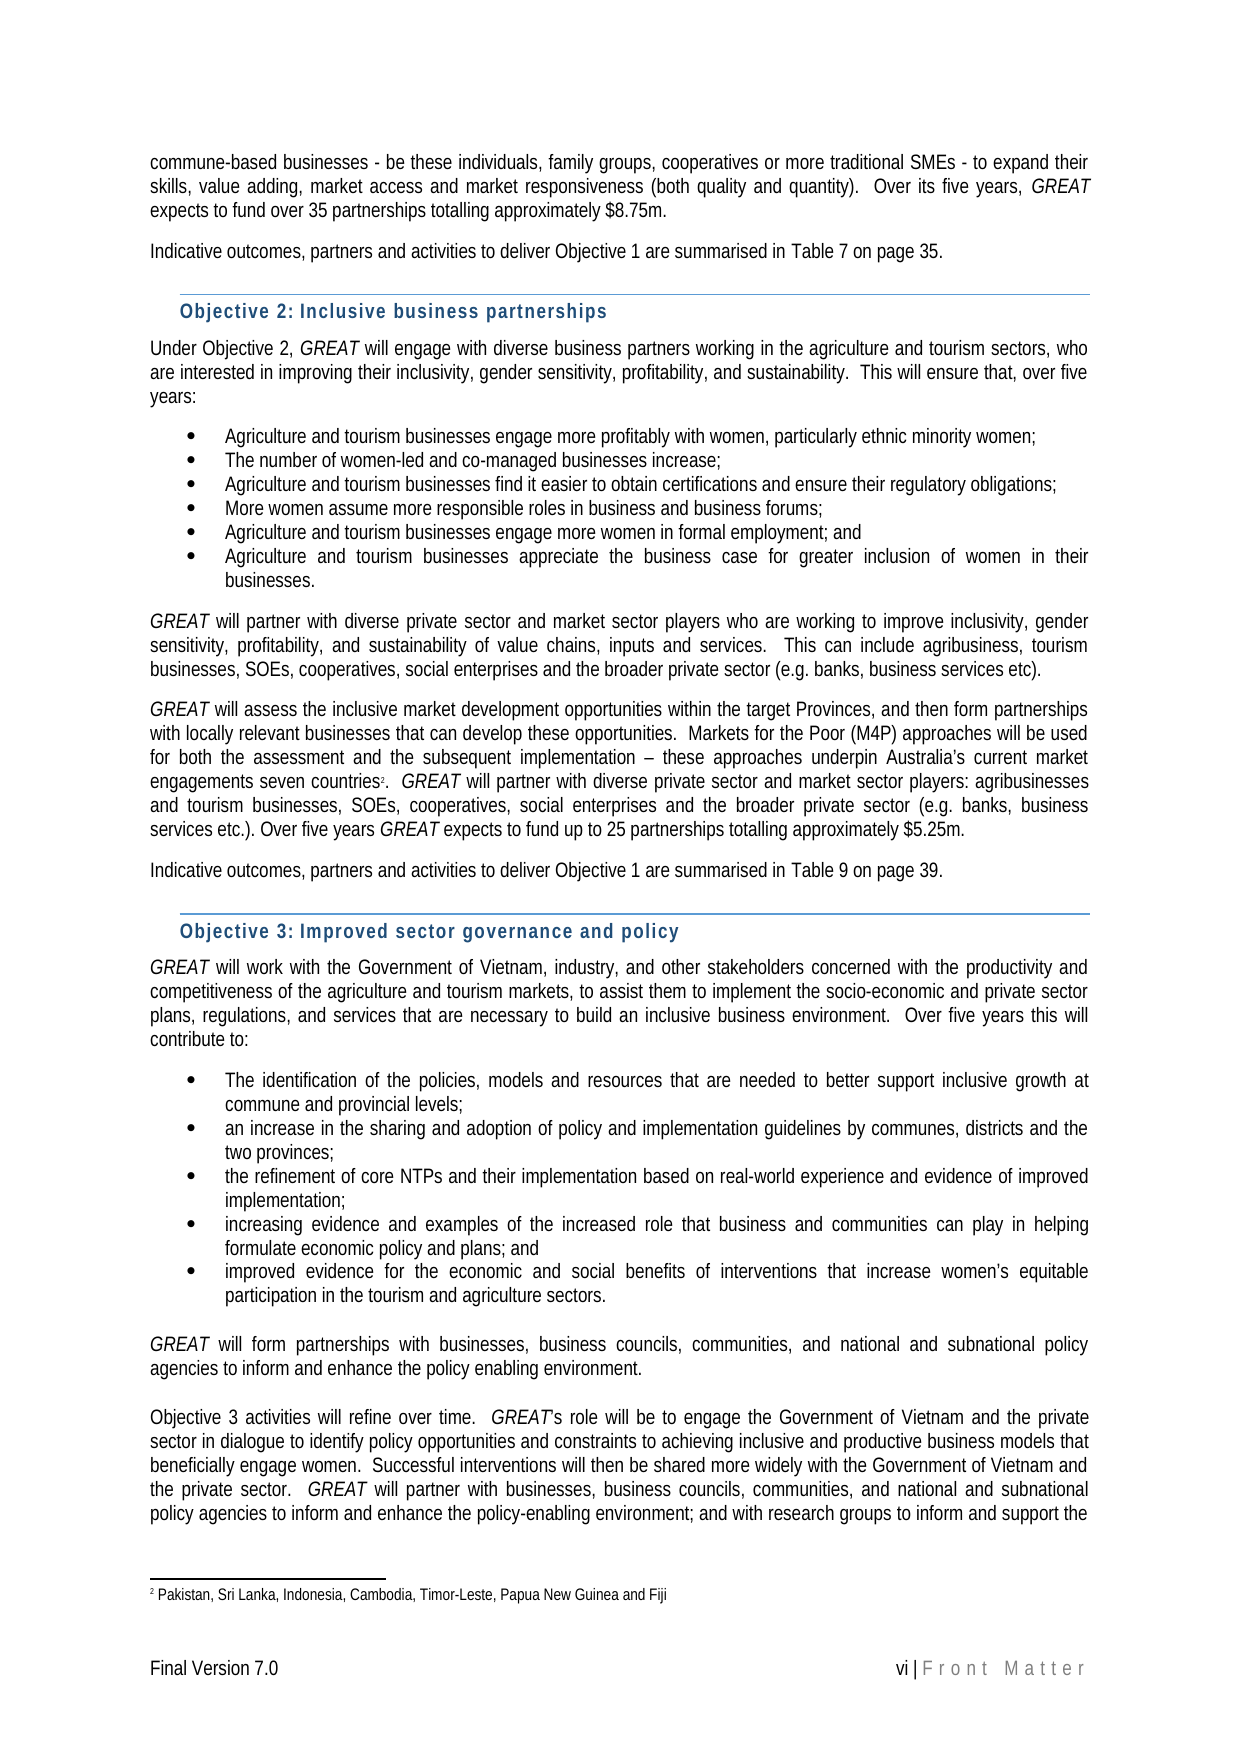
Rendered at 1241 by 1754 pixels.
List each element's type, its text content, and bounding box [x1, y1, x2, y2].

text Objective 2: Inclusive business partnerships [179, 295, 1090, 323]
list increasing evidence and examples of the increased role that business and communities can play in helping formulate economic policy and plans; and [187, 1211, 1090, 1259]
list improved evidence for the economic and social benefits of interventions that increase women’s equitable participation in the tourism and agriculture sectors. [187, 1259, 1090, 1307]
list the refinement of core NTPs and their implementation based on real-world experience and evidence of improved implementation; [187, 1163, 1090, 1211]
text GREAT will form partnerships with businesses, business councils, communities, and national and subnational policy agencies to inform and enhance the policy enabling environment. [150, 1332, 1090, 1380]
list The number of women-led and co-managed businesses increase; [187, 448, 1090, 472]
list Agriculture and tourism businesses engage more profitably with women, particularly ethnic minority women; [187, 424, 1090, 448]
list Agriculture and tourism businesses engage more women in formal employment; and [187, 520, 1090, 544]
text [150, 150, 1090, 222]
text Under Objective 2, GREAT will engage with diverse business partners working in the agriculture and tourism sectors, who are interested in improving their inclusivity, gender sensitivity, profitability, and sustainability. This will ensure that, over five years: [150, 336, 1090, 408]
text GREAT will partner with diverse private sector and market sector players who are working to improve inclusivity, gender sensitivity, profitability, and sustainability of value chains, inputs and services. This can include agribusiness, tourism businesses, SOEs, cooperatives, social enterprises and the broader private sector (e.g. banks, business services etc). [150, 609, 1090, 681]
list an increase in the sharing and adoption of policy and implementation guidelines by communes, districts and the two provinces; [187, 1116, 1090, 1163]
text GREAT will assess the inclusive market development opportunities within the target Provinces, and then form partnerships with locally relevant businesses that can develop these opportunities. Markets for the Poor (M4P) approaches will be used for both the assessment and the subsequent implementation – these approaches underpin Australia’s current market engagements seven countries. GREAT will partner with diverse private sector and market sector players: agribusinesses and tourism businesses, SOEs, cooperatives, social enterprises and the broader private sector (e.g. banks, business services etc.). Over five years GREAT expects to fund up to 25 partnerships totalling approximately $5.25m. [150, 697, 1090, 841]
text GREAT will work with the Government of Vietnam, industry, and other stakeholders concerned with the productivity and competitiveness of the agriculture and tourism markets, to assist them to implement the socio-economic and private sector plans, regulations, and services that are necessary to build an inclusive business environment. Over five years this will contribute to: [150, 955, 1090, 1051]
list The identification of the policies, models and resources that are needed to better support inclusive growth at commune and provincial levels; [187, 1068, 1090, 1116]
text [150, 1405, 1090, 1525]
list More women assume more responsible roles in business and business forums; [187, 496, 1090, 520]
list Agriculture and tourism businesses find it easier to obtain certifications and ensure their regulatory obligations; [187, 472, 1090, 496]
text Objective 3: Improved sector governance and policy [179, 914, 1090, 943]
list Agriculture and tourism businesses appreciate the business case for greater inclusion of women in their businesses. [187, 544, 1090, 592]
